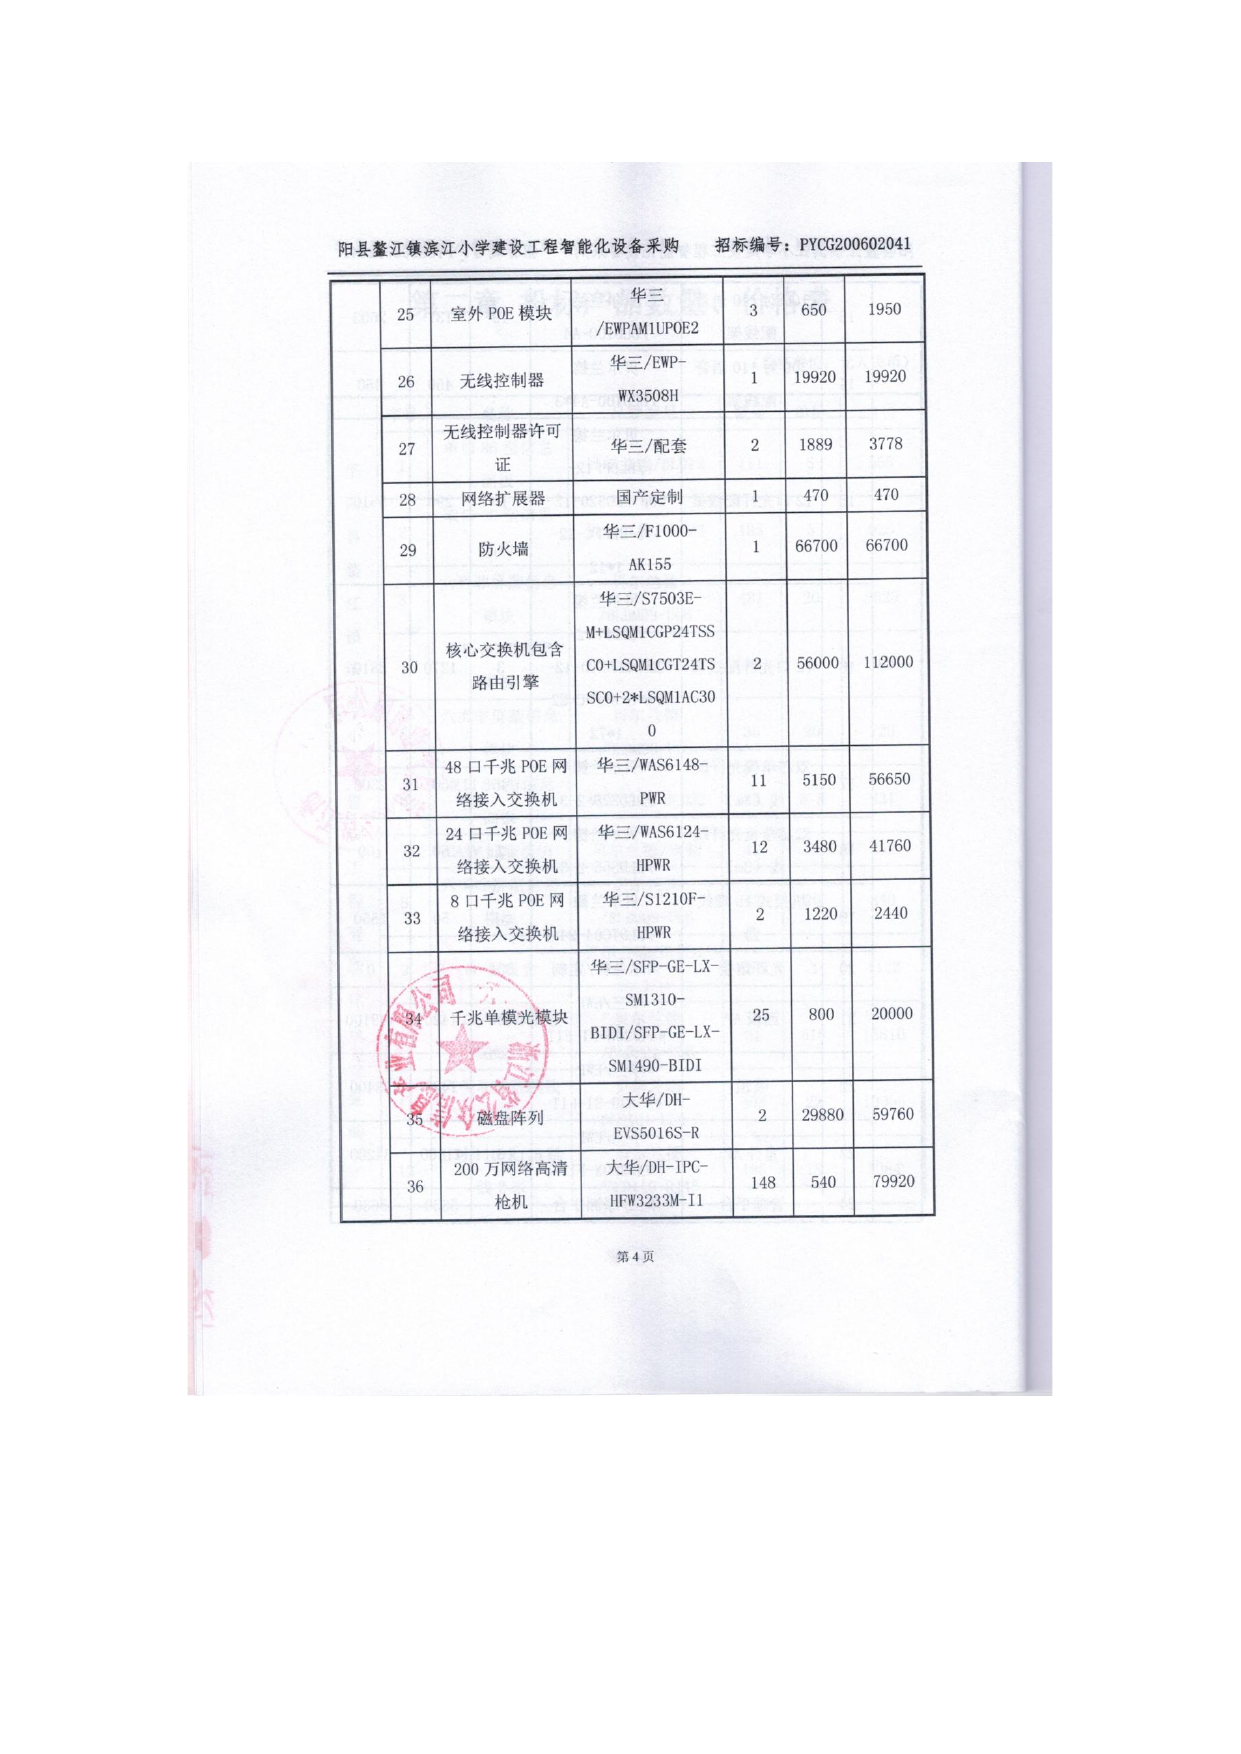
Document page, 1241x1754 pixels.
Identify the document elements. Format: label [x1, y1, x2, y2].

picture [187, 162, 1053, 1396]
